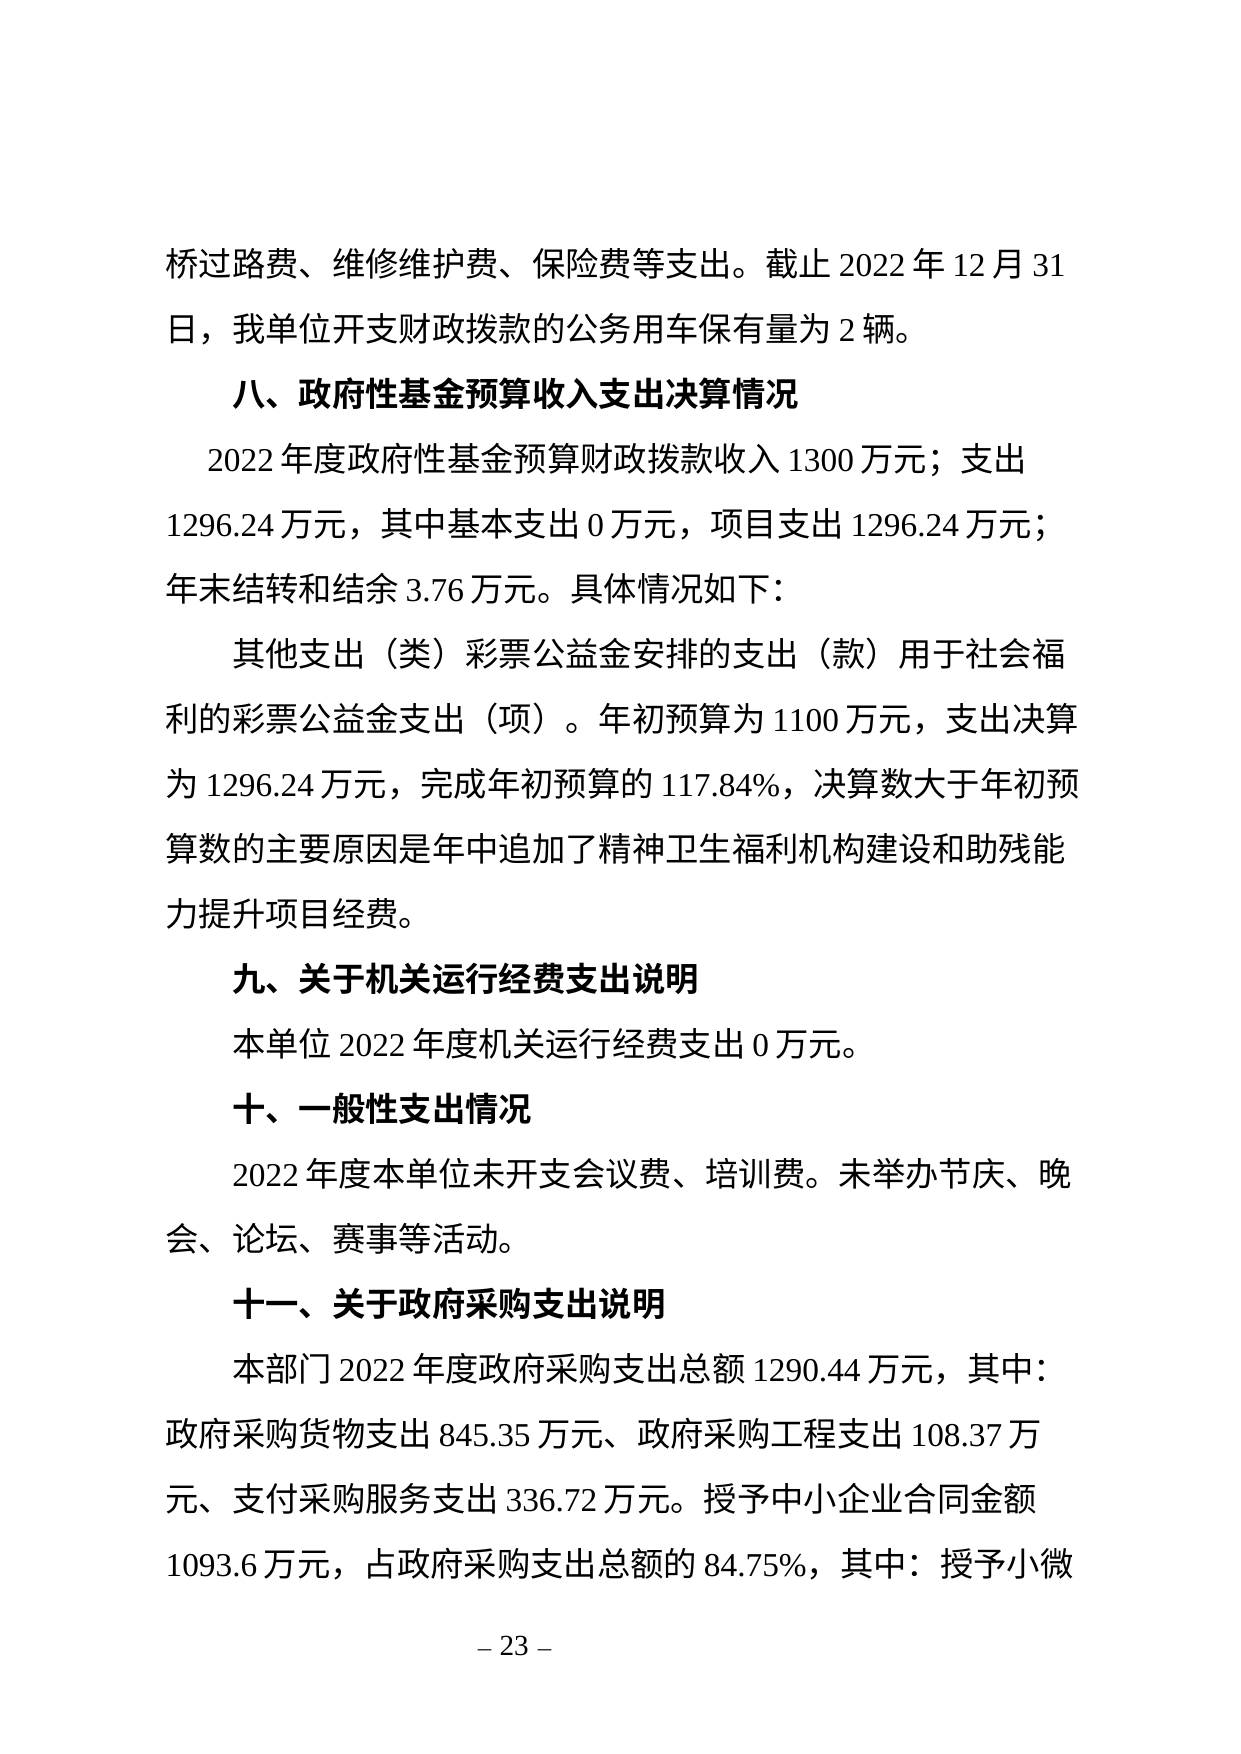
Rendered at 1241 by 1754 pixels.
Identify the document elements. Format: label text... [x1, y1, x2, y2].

text 本单位2022年度机关运行经费支出0万元。 [165, 1010, 1087, 1075]
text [165, 230, 1087, 360]
text 十、一般性支出情况 [165, 1075, 1087, 1140]
text 2022年度政府性基金预算财政拨款收入1300万元；支出1296.24万元，其中基本支出0万元，项目支出1296.24万元；年末结转和结余3.76万元。具体情况如下： [165, 425, 1087, 620]
text 十一、关于政府采购支出说明 [165, 1270, 1087, 1335]
text 2022年度本单位未开支会议费、培训费。未举办节庆、晚会、论坛、赛事等活动。 [165, 1140, 1087, 1270]
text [165, 1335, 1087, 1595]
text 八、政府性基金预算收入支出决算情况 [165, 360, 1087, 425]
text 其他支出（类）彩票公益金安排的支出（款）用于社会福利的彩票公益金支出（项）。年初预算为1100万元，支出决算为1296.24万元，完成年初预算的117.84%，决算数大于年初预算数的主要原因是年中追加了精神卫生福利机构建设和助残能力提升项目经费。 [165, 620, 1087, 945]
text 九、关于机关运行经费支出说明 [165, 945, 1087, 1010]
